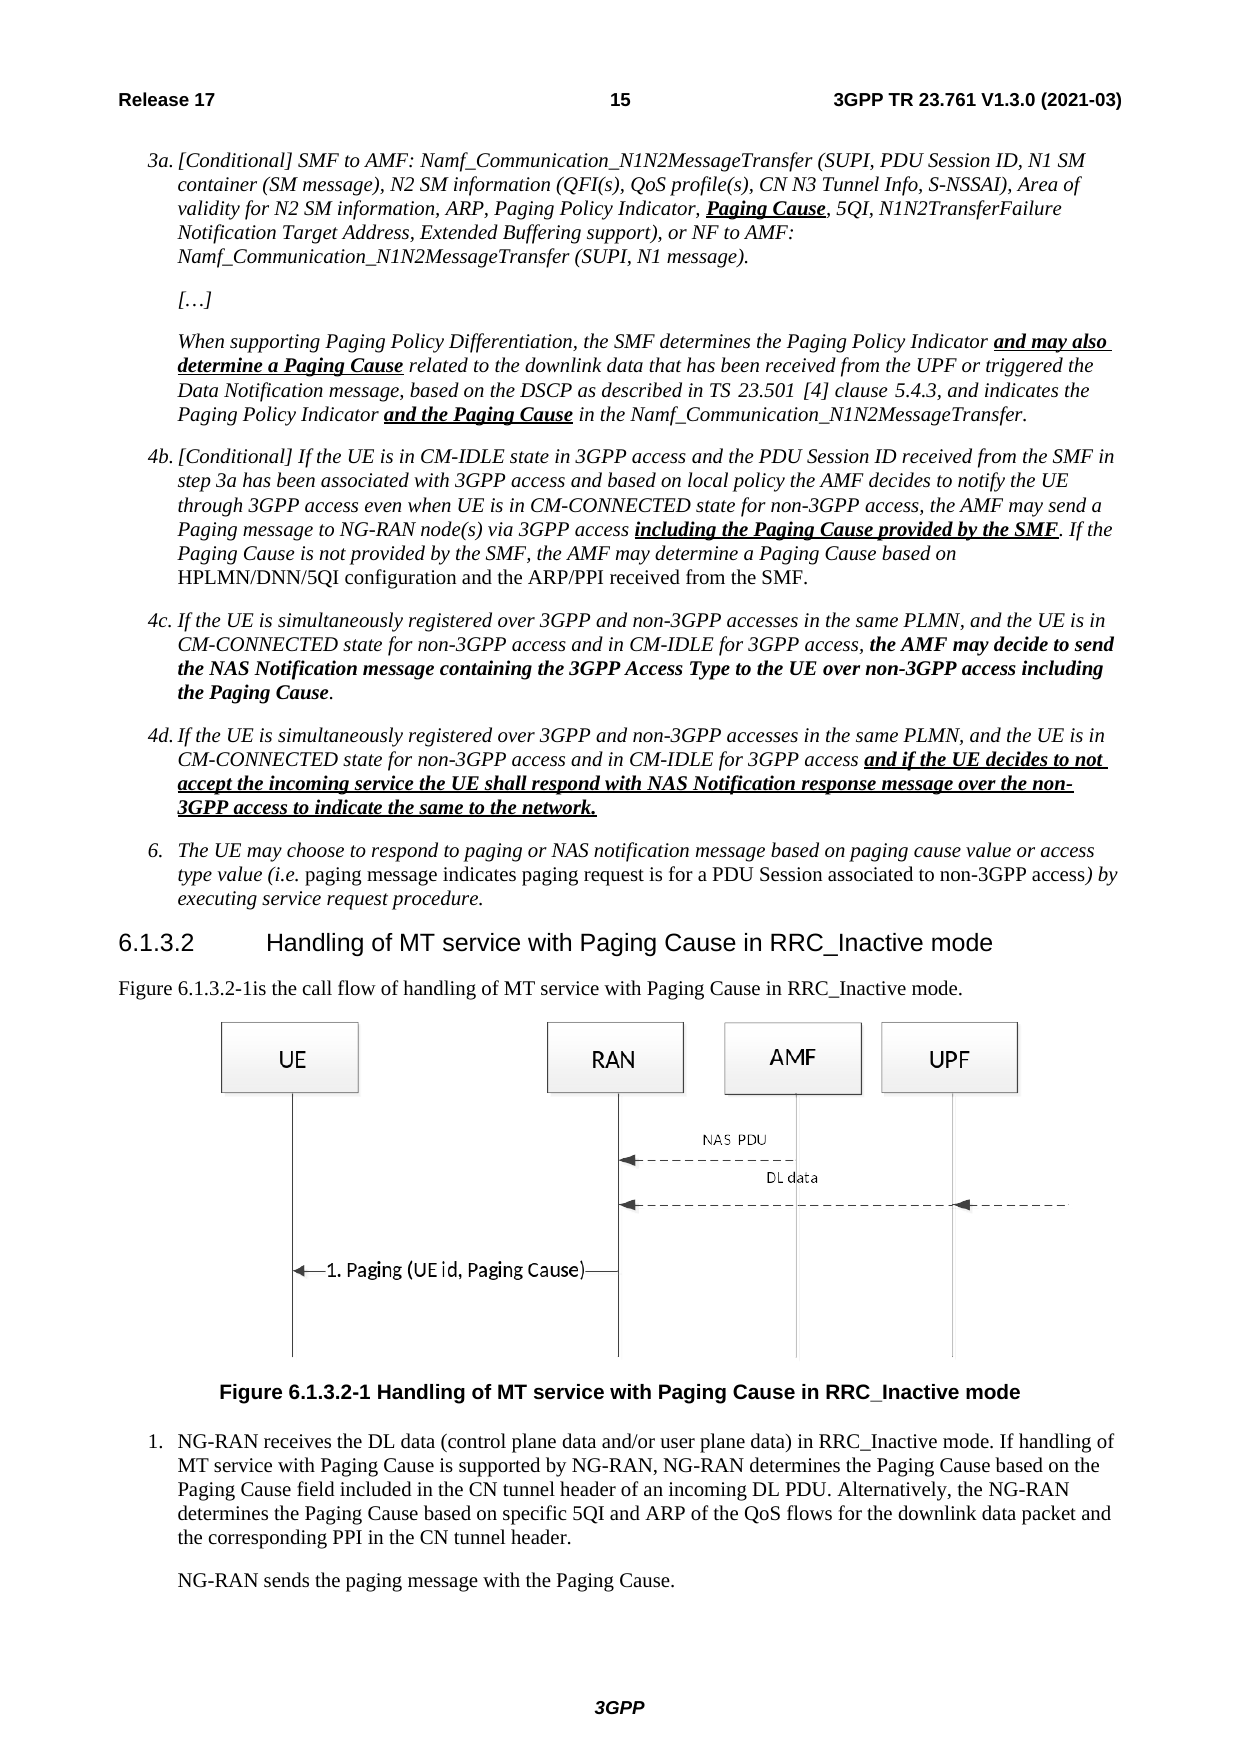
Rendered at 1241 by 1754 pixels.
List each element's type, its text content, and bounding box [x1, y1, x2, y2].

text […] [148, 287, 1122, 311]
text When supporting Paging Policy Differentiation, the SMF determines the Paging Policy Indicator and may also determine a Paging Cause related to the downlink data that has been received from the UPF or triggered the Data Notification message, based on the DSCP as described in TS 23.501 [4] clause 5.4.3, and indicates the Paging Policy Indicator and the Paging Cause in the Namf_Communication_N1N2MessageTransfer. [148, 329, 1122, 426]
text 1. NG-RAN receives the DL data (control plane data and/or user plane data) in RRC_Inactive mode. If handling of MT service with Paging Cause is supported by NG-RAN, NG-RAN determines the Paging Cause based on the Paging Cause field included in the CN tunnel header of an incoming DL PDU. Alternatively, the NG-RAN determines the Paging Cause based on specific 5QI and ARP of the QoS flows for the downlink data packet and the corresponding PPI in the CN tunnel header. [148, 1429, 1122, 1549]
text 3a. [Conditional] SMF to AMF: Namf_Communication_N1N2MessageTransfer (SUPI, PDU Session ID, N1 SM container (SM message), N2 SM information (QFI(s), QoS profile(s), CN N3 Tunnel Info, S-NSSAI), Area of validity for N2 SM information, ARP, Paging Policy Indicator, Paging Cause, 5QI, N1N2TransferFailure Notification Target Address, Extended Buffering support), or NF to AMF: Namf_Communication_N1N2MessageTransfer (SUPI, N1 message). [148, 147, 1122, 268]
text 4d. If the UE is simultaneously registered over 3GPP and non-3GPP accesses in the same PLMN, and the UE is in CM-CONNECTED state for non-3GPP access and in CM-IDLE for 3GPP access and if the UE decides to not accept the incoming service the UE shall respond with NAS Notification response message over the non-3GPP access to indicate the same to the network. [148, 722, 1122, 819]
text 6. The UE may choose to respond to paging or NAS notification message based on paging cause value or access type value (i.e. paging message indicates paging request is for a PDU Session associated to non-3GPP access) by executing service request procedure. [148, 837, 1122, 910]
text NG-RAN sends the paging message with the Paging Cause. [148, 1568, 1122, 1592]
subtitle 6.1.3.2 Handling of MT service with Paging Cause in RRC_Inactive mode [118, 928, 1122, 957]
text Figure 6.1.3.2-1is the call flow of handling of MT service with Paging Cause in RRC_Inactive mode. [118, 976, 1122, 1000]
text 4b. [Conditional] If the UE is in CM-IDLE state in 3GPP access and the PDU Session ID received from the SMF in step 3a has been associated with 3GPP access and based on local policy the AMF decides to notify the UE through 3GPP access even when UE is in CM-CONNECTED state for non-3GPP access, the AMF may send a Paging message to NG-RAN node(s) via 3GPP access including the Paging Cause provided by the SMF. If the Paging Cause is not provided by the SMF, the AMF may determine a Paging Cause based on HPLMN/DNN/5QI configuration and the ARP/PPI received from the SMF. [148, 444, 1122, 589]
text 4c. If the UE is simultaneously registered over 3GPP and non-3GPP accesses in the same PLMN, and the UE is in CM-CONNECTED state for non-3GPP access and in CM-IDLE for 3GPP access, the AMF may decide to send the NAS Notification message containing the 3GPP Access Type to the UE over non-3GPP access including the Paging Cause. [148, 607, 1122, 704]
text Figure 6.1.3.2-1 Handling of MT service with Paging Cause in RRC_Inactive mode [118, 1380, 1122, 1404]
